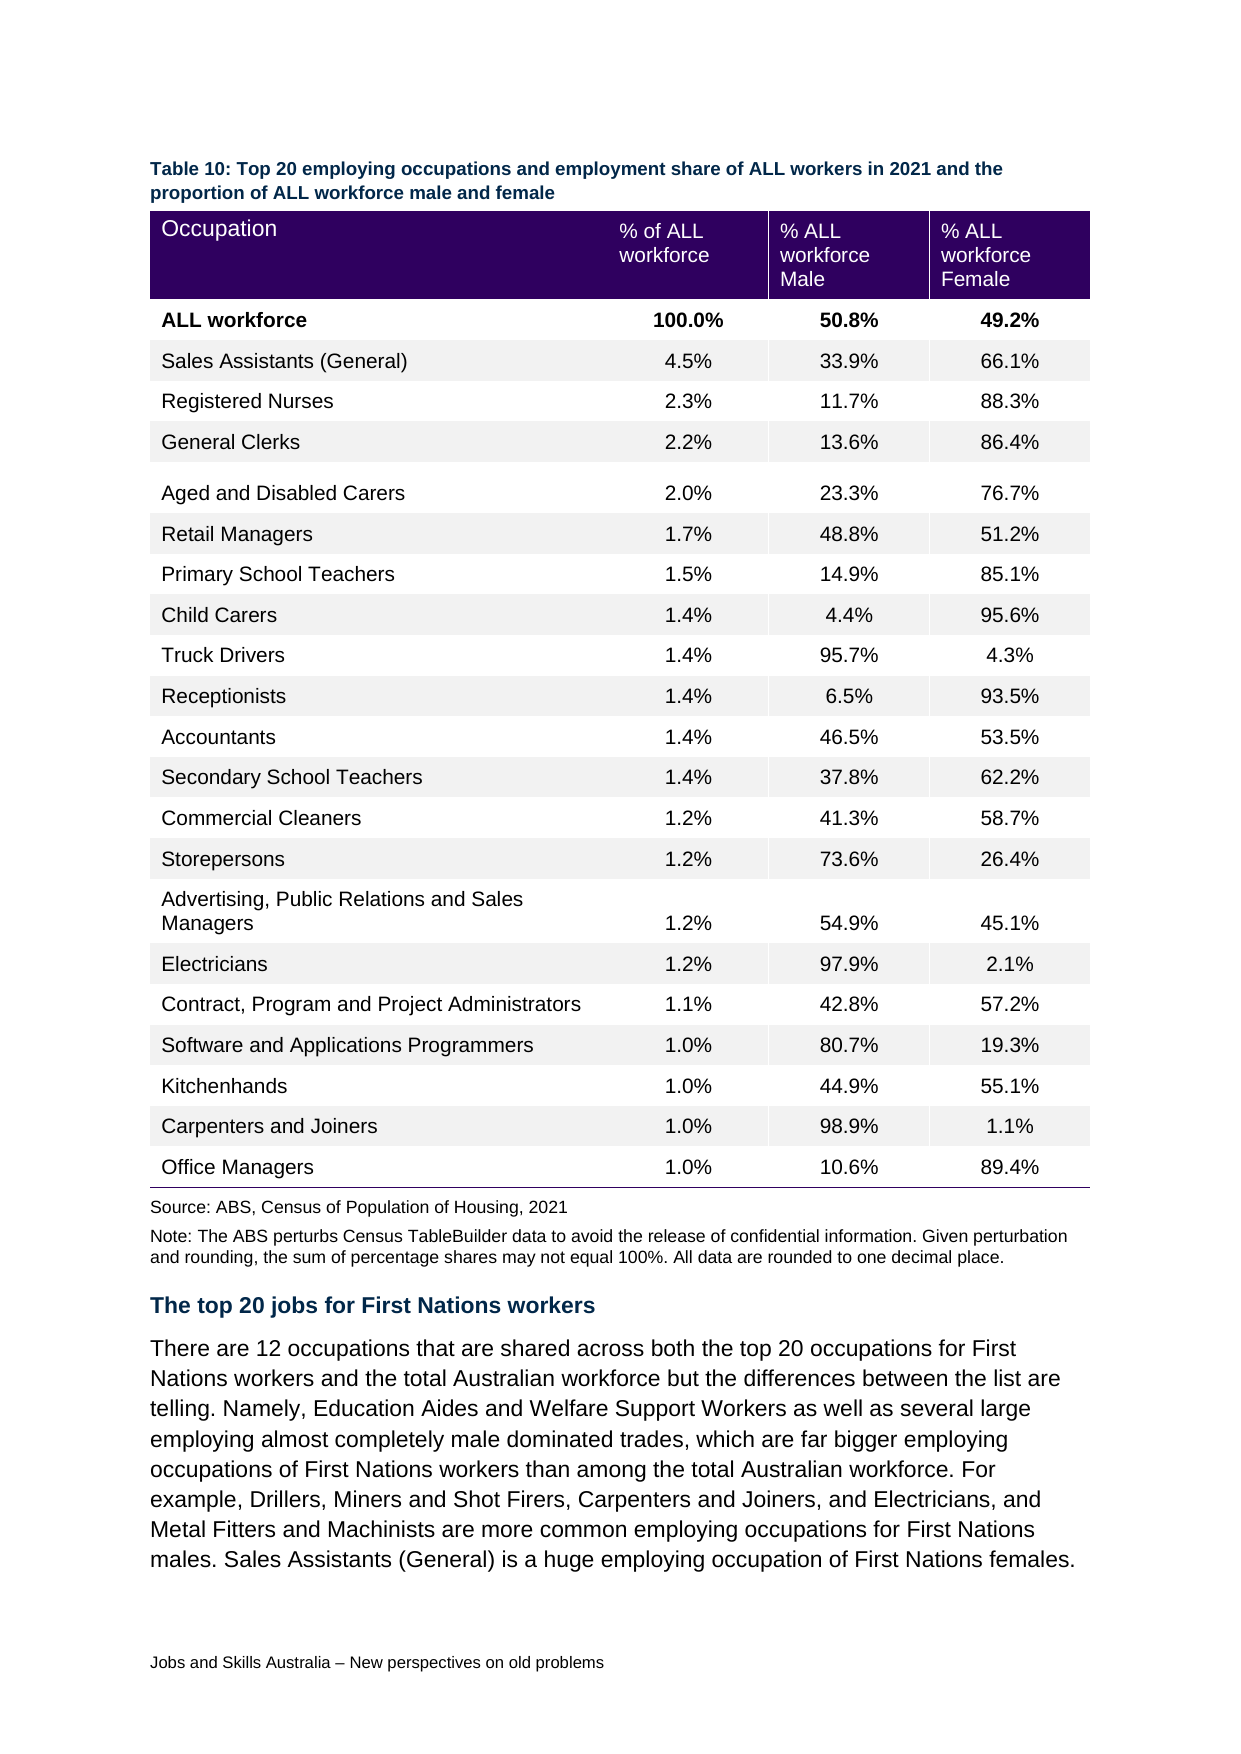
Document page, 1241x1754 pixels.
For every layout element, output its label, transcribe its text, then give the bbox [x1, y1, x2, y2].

table_cell 1.2% [608, 943, 768, 984]
table_cell 1.0% [608, 1106, 768, 1146]
table_cell 55.1% [930, 1065, 1090, 1106]
table_cell 2.0% [608, 462, 768, 513]
table_cell 48.8% [769, 513, 929, 554]
table_cell 51.2% [930, 513, 1090, 554]
table_cell 50.8% [769, 300, 929, 340]
table_header % of ALL workforce [608, 211, 768, 299]
table_cell 1.4% [608, 676, 768, 716]
table_cell Office Managers [150, 1146, 608, 1187]
table_cell Electricians [150, 943, 608, 984]
table_cell 85.1% [930, 554, 1090, 594]
text There are 12 occupations that are shared across both the top 20 occupations for First Nations workers and the total Australian workforce but the differences between the list are telling. Namely, Education Aides and Welfare Support Workers as well as several large employing almost completely male dominated trades, which are far bigger employing occupations of First Nations workers than among the total Australian workforce. For example, Drillers, Miners and Shot Firers, Carpenters and Joiners, and Electricians, and Metal Fitters and Machinists are more common employing occupations for First Nations males. Sales Assistants (General) is a huge employing occupation of First Nations females. [150, 1335, 1090, 1573]
table_cell 1.2% [608, 838, 768, 879]
table_cell Storepersons [150, 838, 608, 879]
table_cell 80.7% [769, 1025, 929, 1065]
table_cell 26.4% [930, 838, 1090, 879]
table_cell 53.5% [930, 716, 1090, 757]
table_cell 95.6% [930, 594, 1090, 635]
table_cell 10.6% [769, 1146, 929, 1187]
table_cell 89.4% [930, 1146, 1090, 1187]
table_cell 45.1% [930, 879, 1090, 943]
table_cell 1.0% [608, 1025, 768, 1065]
table_cell ALL workforce [150, 300, 608, 340]
table_cell 42.8% [769, 984, 929, 1024]
table_cell Contract, Program and Project Administrators [150, 984, 608, 1024]
table_cell 2.2% [608, 421, 768, 462]
table_cell 66.1% [930, 340, 1090, 381]
table_cell 88.3% [930, 381, 1090, 421]
table_cell 98.9% [769, 1106, 929, 1146]
table_header % ALL workforce Female [930, 211, 1090, 299]
table_cell Registered Nurses [150, 381, 608, 421]
table_cell 4.5% [608, 340, 768, 381]
table_cell Aged and Disabled Carers [150, 462, 608, 513]
table_cell 1.1% [608, 984, 768, 1024]
table_cell Receptionists [150, 676, 608, 716]
table_cell 1.4% [608, 635, 768, 676]
table_cell 100.0% [608, 300, 768, 340]
table_cell Commercial Cleaners [150, 798, 608, 838]
table_cell 93.5% [930, 676, 1090, 716]
table_cell 33.9% [769, 340, 929, 381]
table_cell 4.4% [769, 594, 929, 635]
table_cell 97.9% [769, 943, 929, 984]
table_cell 11.7% [769, 381, 929, 421]
table_cell 1.5% [608, 554, 768, 594]
table_cell 37.8% [769, 757, 929, 797]
table_cell Accountants [150, 716, 608, 757]
table_cell 13.6% [769, 421, 929, 462]
table_cell 76.7% [930, 462, 1090, 513]
table_cell 1.4% [608, 716, 768, 757]
table_cell 41.3% [769, 798, 929, 838]
table_cell 2.1% [930, 943, 1090, 984]
table_cell 23.3% [769, 462, 929, 513]
table_cell 1.7% [608, 513, 768, 554]
table_cell Truck Drivers [150, 635, 608, 676]
table_cell 4.3% [930, 635, 1090, 676]
table_cell 1.2% [608, 798, 768, 838]
subtitle The top 20 jobs for First Nations workers [150, 1292, 1090, 1318]
table_cell 1.1% [930, 1106, 1090, 1146]
table_cell 95.7% [769, 635, 929, 676]
table_cell 19.3% [930, 1025, 1090, 1065]
table_cell 49.2% [930, 300, 1090, 340]
text Source: ABS, Census of Population of Housing, 2021 [150, 1196, 1090, 1217]
table_cell Primary School Teachers [150, 554, 608, 594]
table_cell 73.6% [769, 838, 929, 879]
table_cell 1.2% [608, 879, 768, 943]
table_cell 1.0% [608, 1146, 768, 1187]
table_cell 54.9% [769, 879, 929, 943]
table_header % ALL workforce Male [769, 211, 929, 299]
table_header Occupation [150, 211, 608, 299]
table_cell 58.7% [930, 798, 1090, 838]
text Note: The ABS perturbs Census TableBuilder data to avoid the release of confidential information. Given perturbation and rounding, the sum of percentage shares may not equal 100%. All data are rounded to one decimal place. [150, 1226, 1090, 1267]
table_cell 14.9% [769, 554, 929, 594]
table_cell General Clerks [150, 421, 608, 462]
table_cell 62.2% [930, 757, 1090, 797]
table_cell 44.9% [769, 1065, 929, 1106]
table_cell Secondary School Teachers [150, 757, 608, 797]
table_cell 46.5% [769, 716, 929, 757]
table_cell 1.0% [608, 1065, 768, 1106]
table_cell 57.2% [930, 984, 1090, 1024]
table_cell Sales Assistants (General) [150, 340, 608, 381]
table_cell 86.4% [930, 421, 1090, 462]
table_cell 6.5% [769, 676, 929, 716]
table_cell Retail Managers [150, 513, 608, 554]
text Table 10: Top 20 employing occupations and employment share of ALL workers in 2021 and the proportion of ALL workforce male and female [150, 157, 1090, 204]
table_cell Child Carers [150, 594, 608, 635]
table_cell Carpenters and Joiners [150, 1106, 608, 1146]
table_cell 2.3% [608, 381, 768, 421]
table_cell 1.4% [608, 594, 768, 635]
table_cell Advertising, Public Relations and Sales Managers [150, 879, 608, 943]
table_cell Software and Applications Programmers [150, 1025, 608, 1065]
table_cell Kitchenhands [150, 1065, 608, 1106]
table_cell 1.4% [608, 757, 768, 797]
